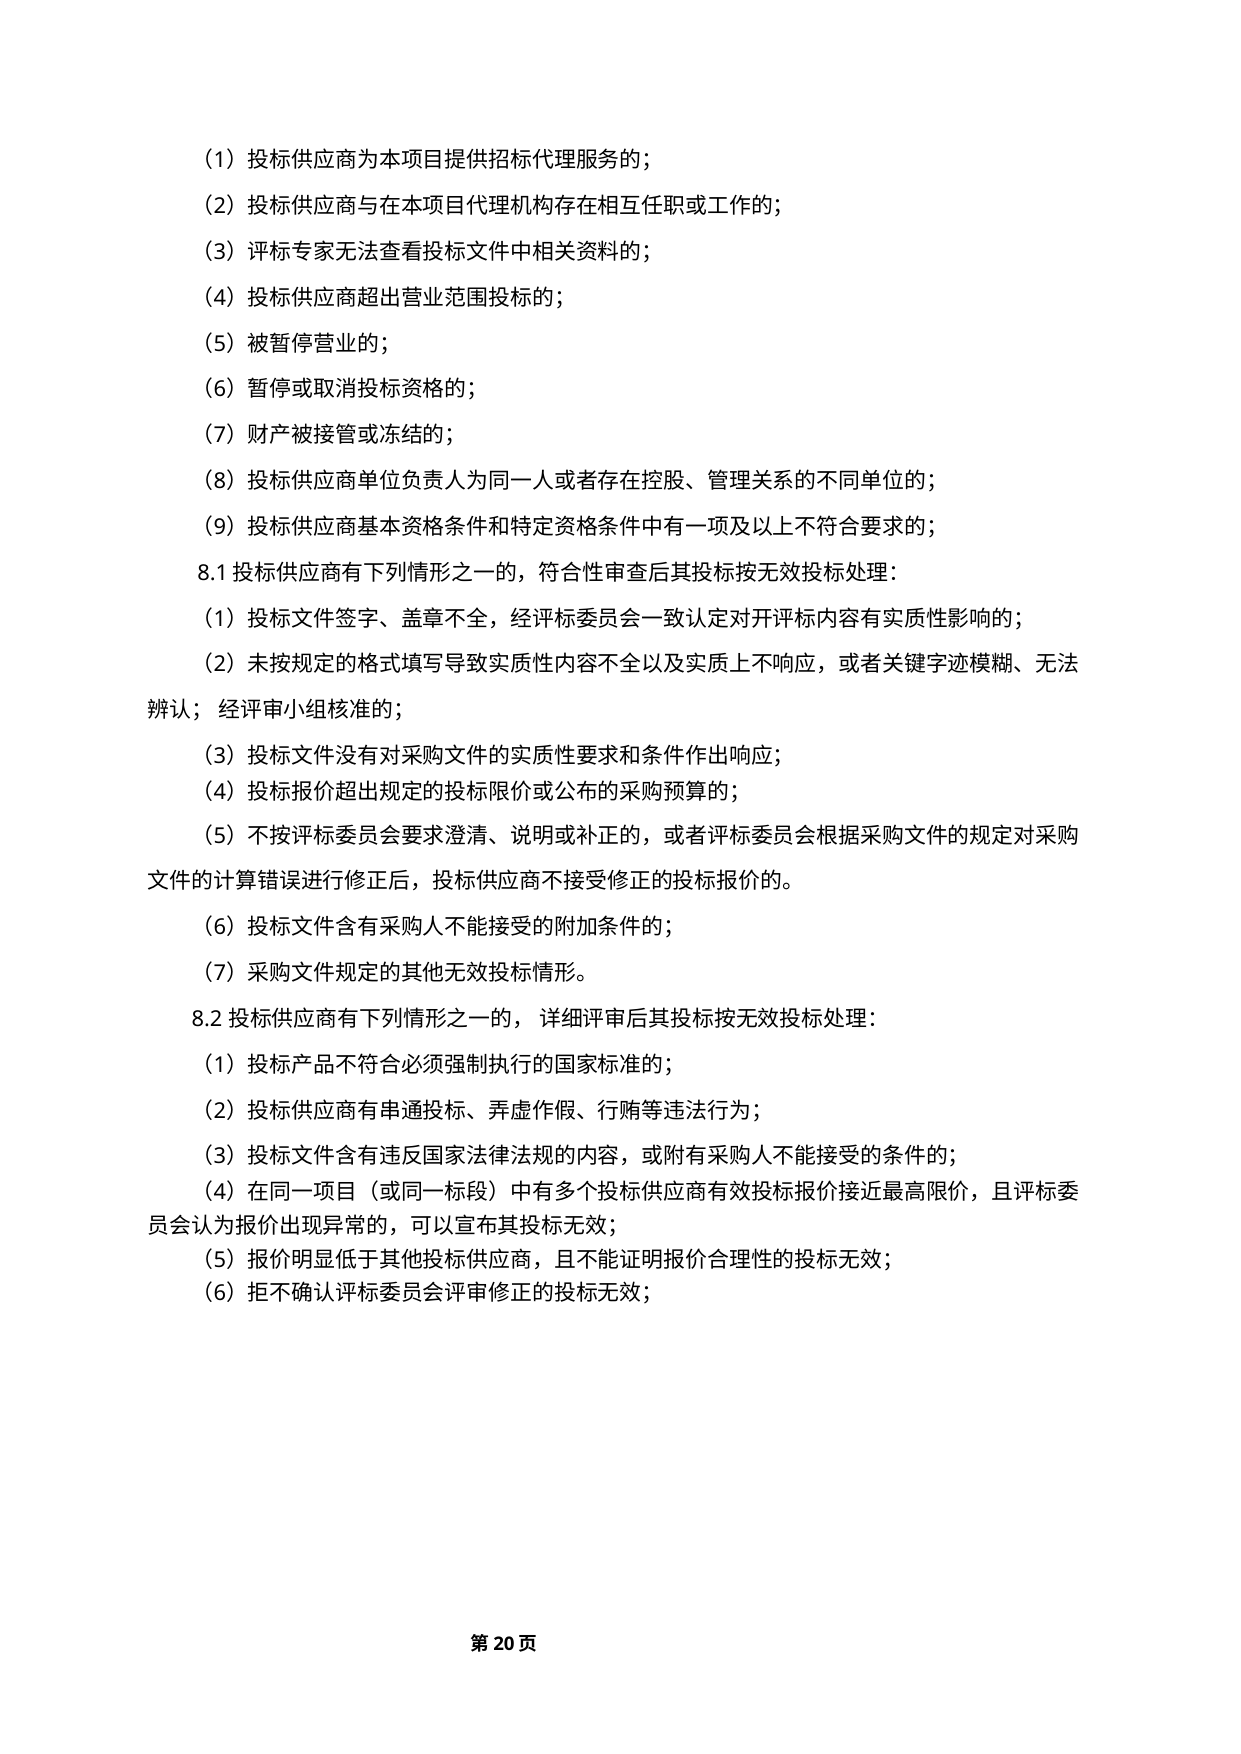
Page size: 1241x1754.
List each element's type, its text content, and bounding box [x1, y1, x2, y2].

text （9）投标供应商基本资格条件和特定资格条件中有一项及以上不符合要求的； [148, 498, 1093, 543]
text （1）投标文件签字、盖章不全，经评标委员会一致认定对开评标内容有实质性影响的； [148, 589, 1093, 635]
text （6）拒不确认评标委员会评审修正的投标无效； [148, 1274, 1093, 1308]
text （3）投标文件含有违反国家法律法规的内容，或附有采购人不能接受的条件的； [148, 1127, 1093, 1173]
text （2）投标供应商与在本项目代理机构存在相互任职或工作的； [148, 177, 1093, 223]
text （1）投标产品不符合必须强制执行的国家标准的； [148, 1036, 1093, 1081]
text （3）投标文件没有对采购文件的实质性要求和条件作出响应； [148, 727, 1093, 773]
text （4）投标报价超出规定的投标限价或公布的采购预算的； [148, 773, 1093, 806]
text （7）财产被接管或冻结的； [148, 406, 1093, 452]
text （7）采购文件规定的其他无效投标情形。 [148, 944, 1093, 990]
text （6）投标文件含有采购人不能接受的附加条件的； [148, 898, 1093, 944]
text （1）投标供应商为本项目提供招标代理服务的； [148, 131, 1093, 177]
text 8.2 投标供应商有下列情形之一的， 详细评审后其投标按无效投标处理： [148, 990, 1093, 1036]
text （2）未按规定的格式填写导致实质性内容不全以及实质上不响应，或者关键字迹模糊、无法辨认； 经评审小组核准的； [148, 635, 1093, 727]
text （3）评标专家无法查看投标文件中相关资料的； [148, 223, 1093, 268]
text （2）投标供应商有串通投标、弄虚作假、行贿等违法行为； [148, 1081, 1093, 1127]
text （8）投标供应商单位负责人为同一人或者存在控股、管理关系的不同单位的； [148, 452, 1093, 498]
text （5）报价明显低于其他投标供应商，且不能证明报价合理性的投标无效； [148, 1241, 1093, 1274]
text （5）不按评标委员会要求澄清、说明或补正的，或者评标委员会根据采购文件的规定对采购文件的计算错误进行修正后，投标供应商不接受修正的投标报价的。 [148, 806, 1093, 898]
text （5）被暂停营业的； [148, 314, 1093, 360]
text （4）投标供应商超出营业范围投标的； [148, 268, 1093, 314]
text （4）在同一项目（或同一标段）中有多个投标供应商有效投标报价接近最高限价，且评标委员会认为报价出现异常的，可以宣布其投标无效； [148, 1173, 1093, 1241]
text 8.1投标供应商有下列情形之一的，符合性审查后其投标按无效投标处理： [148, 543, 1093, 589]
text （6）暂停或取消投标资格的； [148, 360, 1093, 406]
